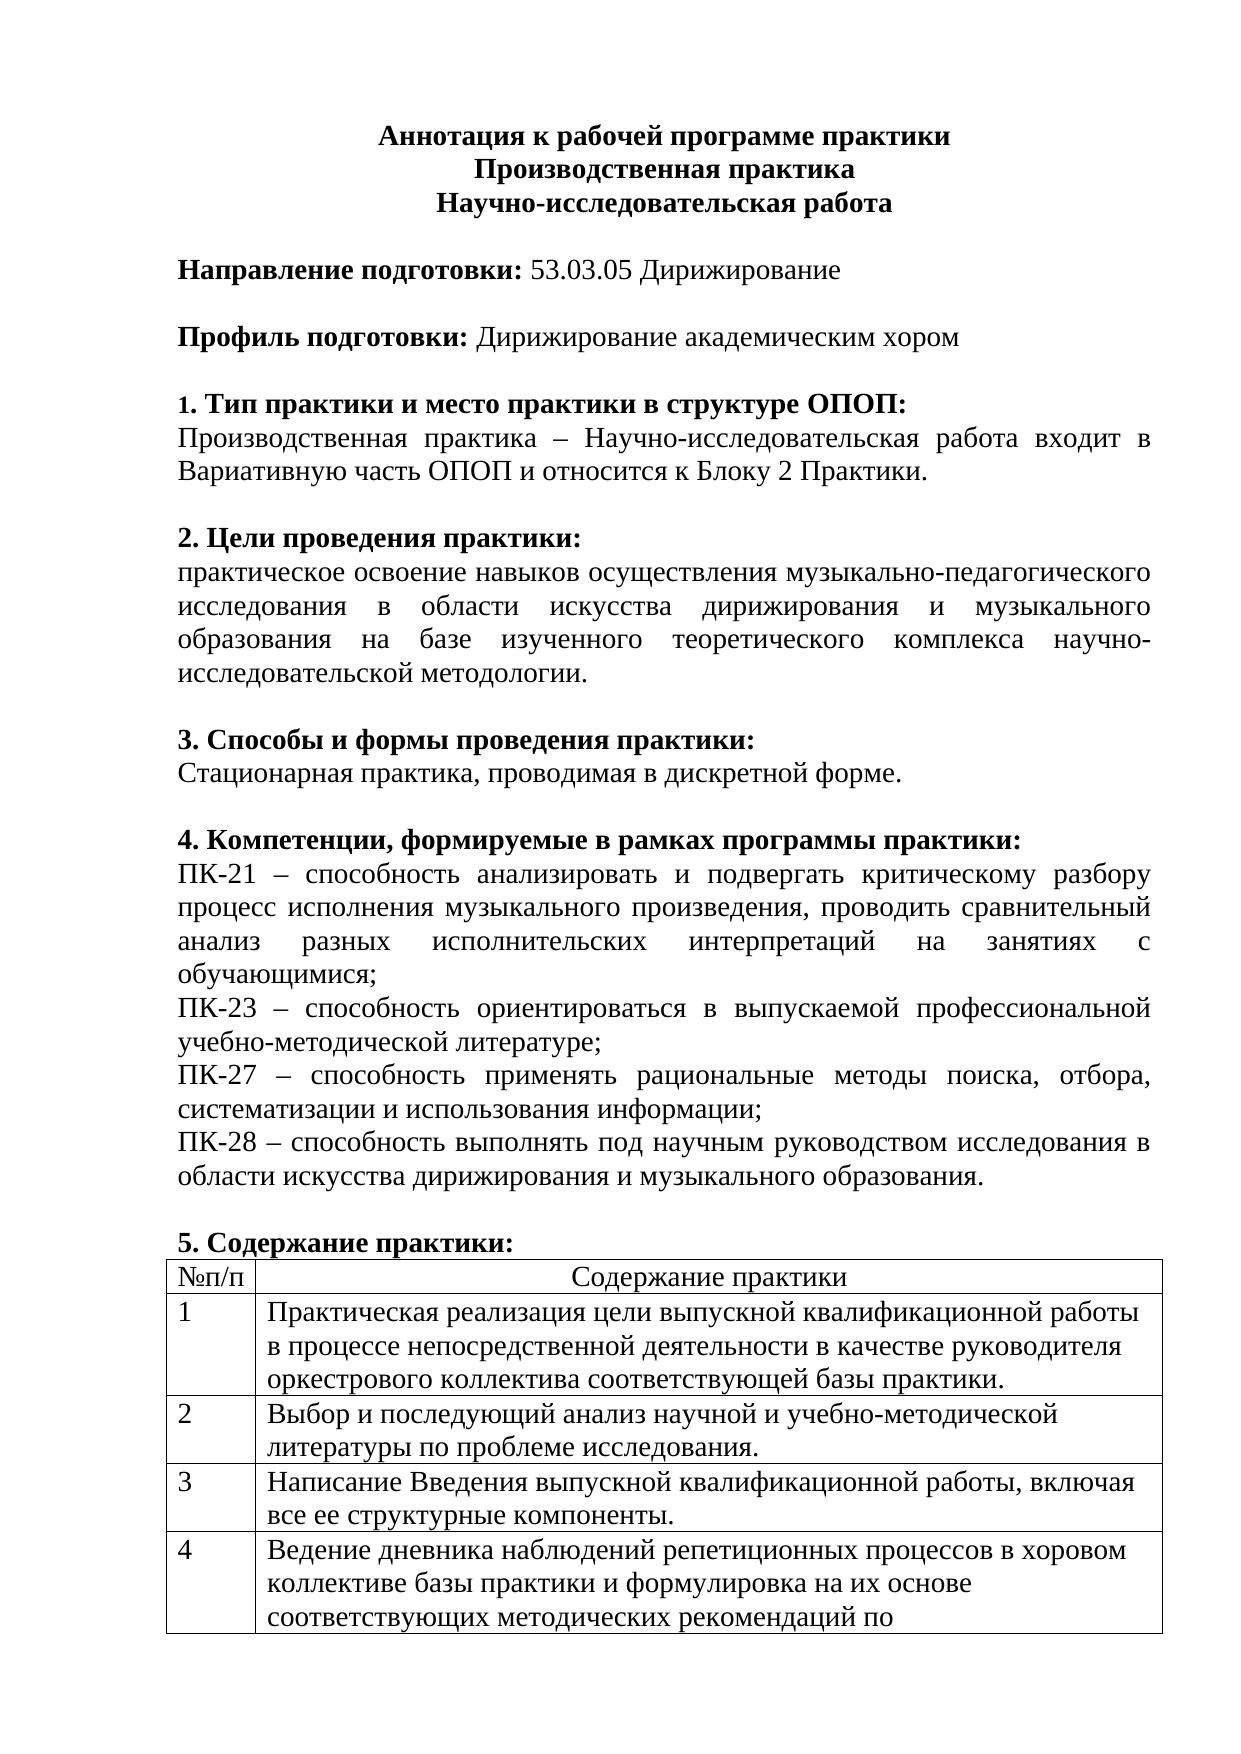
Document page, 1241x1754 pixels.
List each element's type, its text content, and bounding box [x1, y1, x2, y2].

text Производственная практика [177, 152, 1152, 185]
table_cell Практическая реализация цели выпускной квалификационной работы в процессе непосредственной деятельности в качестве руководителя оркестрового коллектива соответствующей базы практики. [256, 1294, 1162, 1395]
table_header Содержание практики [256, 1260, 1162, 1293]
table_cell 2 [167, 1396, 255, 1463]
text 4. Компетенции, формируемые в рамках программы практики: [177, 822, 1152, 856]
text 5. Содержание практики: [177, 1225, 1152, 1258]
text ПК-21 – способность анализировать и подвергать критическому разбору процесс исполнения музыкального произведения, проводить сравнительный анализ разных исполнительских интерпретаций на занятиях с обучающимися; [177, 856, 1152, 990]
text практическое освоение навыков осуществления музыкально-педагогического исследования в области искусства дирижирования и музыкального образования на базе изученного теоретического комплекса научно-исследовательской методологии. [177, 554, 1152, 688]
text Профиль подготовки: Дирижирование академическим хором [177, 319, 1152, 353]
text 1. Тип практики и место практики в структуре ОПОП: [177, 386, 1152, 420]
text 3. Способы и формы проведения практики: [177, 722, 1152, 755]
text ПК-28 – способность выполнять под научным руководством исследования в области искусства дирижирования и музыкального образования. [177, 1124, 1152, 1191]
table_cell 1 [167, 1294, 255, 1395]
table_cell 3 [167, 1464, 255, 1531]
text Производственная практика – Научно-исследовательская работа входит в Вариативную часть ОПОП и относится к Блоку 2 Практики. [177, 420, 1152, 487]
text ПК-27 – способность применять рациональные методы поиска, отбора, систематизации и использования информации; [177, 1057, 1152, 1124]
text Стационарная практика, проводимая в дискретной форме. [177, 755, 1152, 789]
text Направление подготовки: 53.03.05 Дирижирование [177, 252, 1152, 286]
text 2. Цели проведения практики: [177, 521, 1152, 554]
text Аннотация к рабочей программе практики [177, 118, 1152, 152]
table_cell Написание Введения выпускной квалификационной работы, включая все ее структурные компоненты. [256, 1464, 1162, 1531]
text Научно-исследовательская работа [177, 185, 1152, 219]
text ПК-23 – способность ориентироваться в выпускаемой профессиональной учебно-методической литературе; [177, 990, 1152, 1057]
table_cell 4 [167, 1532, 255, 1633]
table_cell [256, 1532, 1162, 1633]
table_header №п/п [167, 1260, 255, 1293]
table_cell Выбор и последующий анализ научной и учебно-методической литературы по проблеме исследования. [256, 1396, 1162, 1463]
